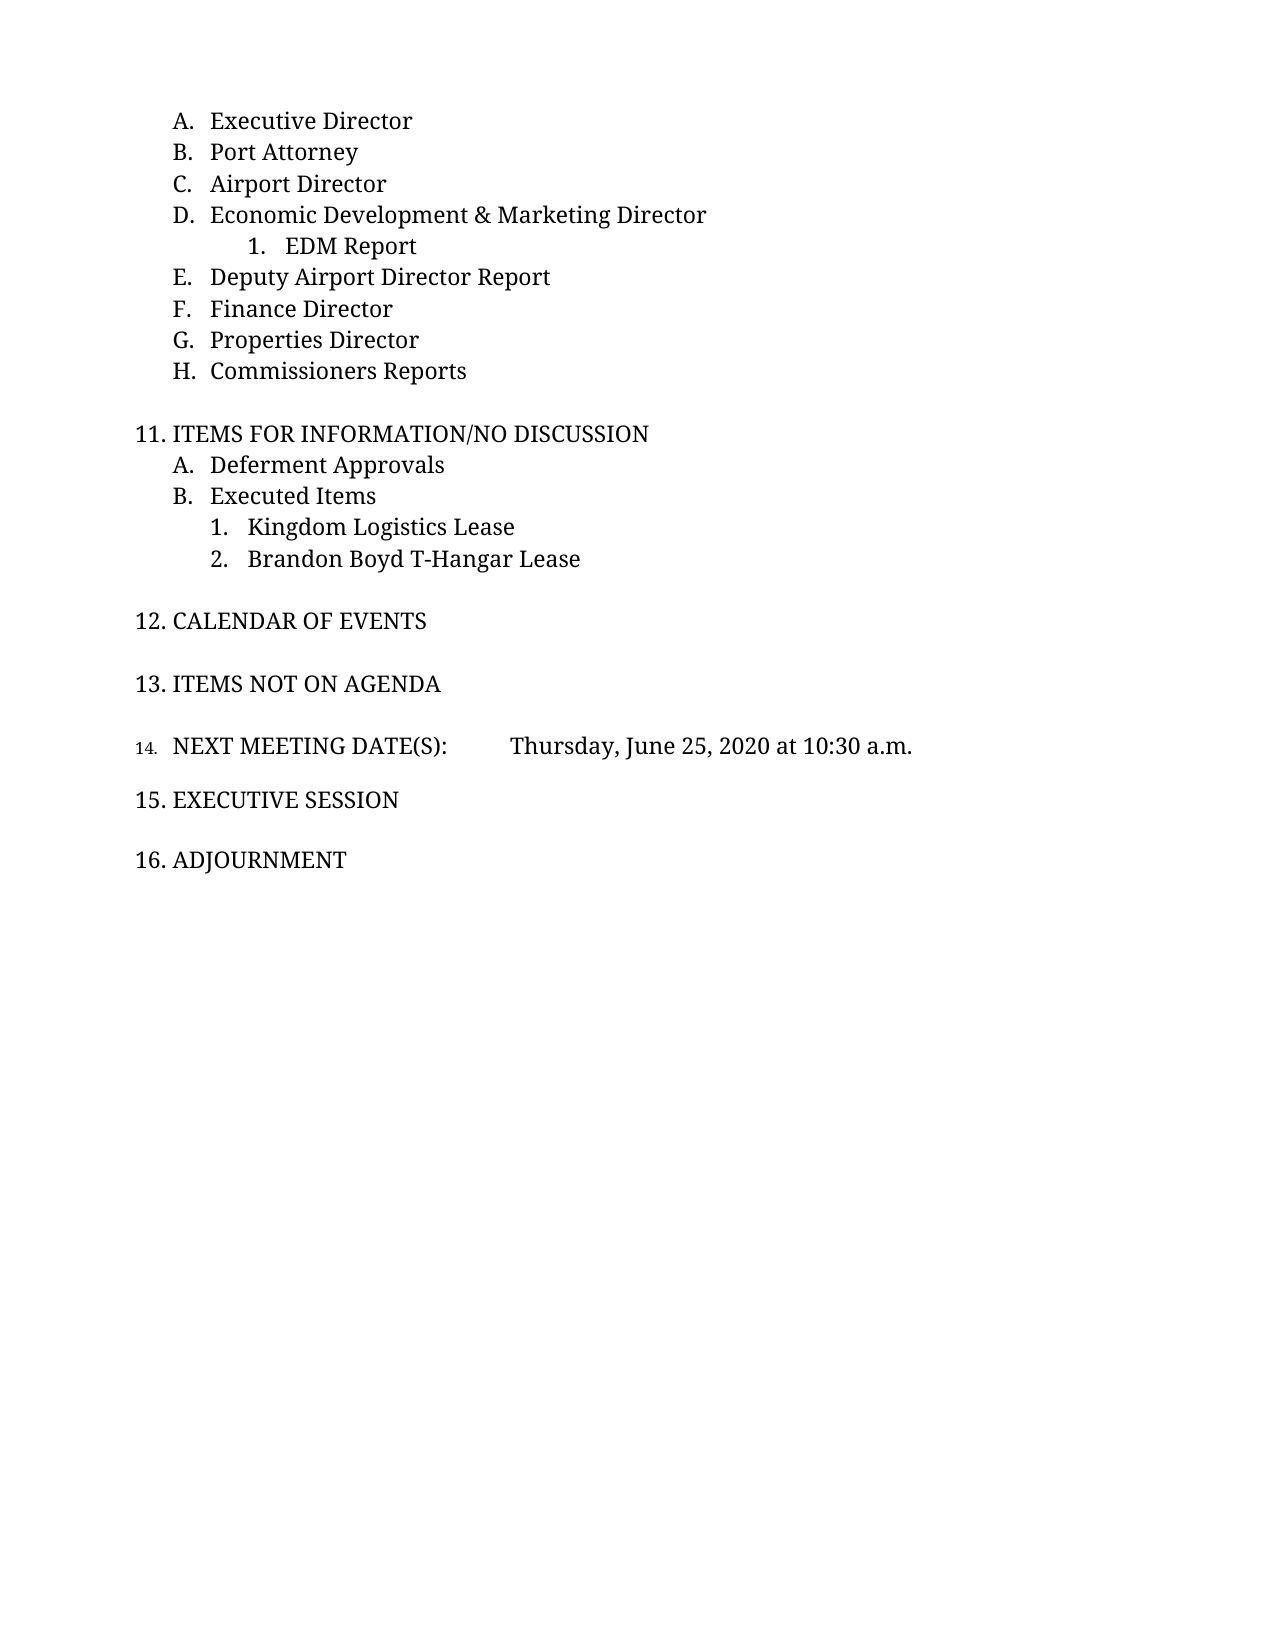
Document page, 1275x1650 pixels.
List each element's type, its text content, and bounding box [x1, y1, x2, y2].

list CALENDAR OF EVENTS [135, 605, 1140, 636]
list Economic Development & Marketing Director [172, 199, 1140, 230]
list Properties Director [172, 324, 1140, 355]
list ITEMS FOR INFORMATION/NO DISCUSSION [135, 417, 1140, 449]
list Commissioners Reports [172, 355, 1140, 386]
list Port Attorney [172, 136, 1140, 167]
list Deputy Airport Director Report [172, 261, 1140, 292]
list Deferment Approvals [172, 449, 1140, 480]
list NEXT MEETING DATE(S): Thursday, June 25, 2020 at 10:30 a.m. [135, 730, 1140, 761]
list ITEMS NOT ON AGENDA [135, 667, 1140, 699]
list Executed Items [172, 480, 1140, 511]
list EXECUTIVE SESSION [135, 784, 1140, 844]
list Brandon Boyd T-Hangar Lease [210, 542, 1140, 574]
list ADJOURNMENT [135, 844, 1140, 875]
list EDM Report [247, 230, 1140, 261]
list Finance Director [172, 292, 1140, 324]
list Kingdom Logistics Lease [210, 511, 1140, 542]
list Airport Director [172, 167, 1140, 199]
list Executive Director [172, 105, 1140, 136]
